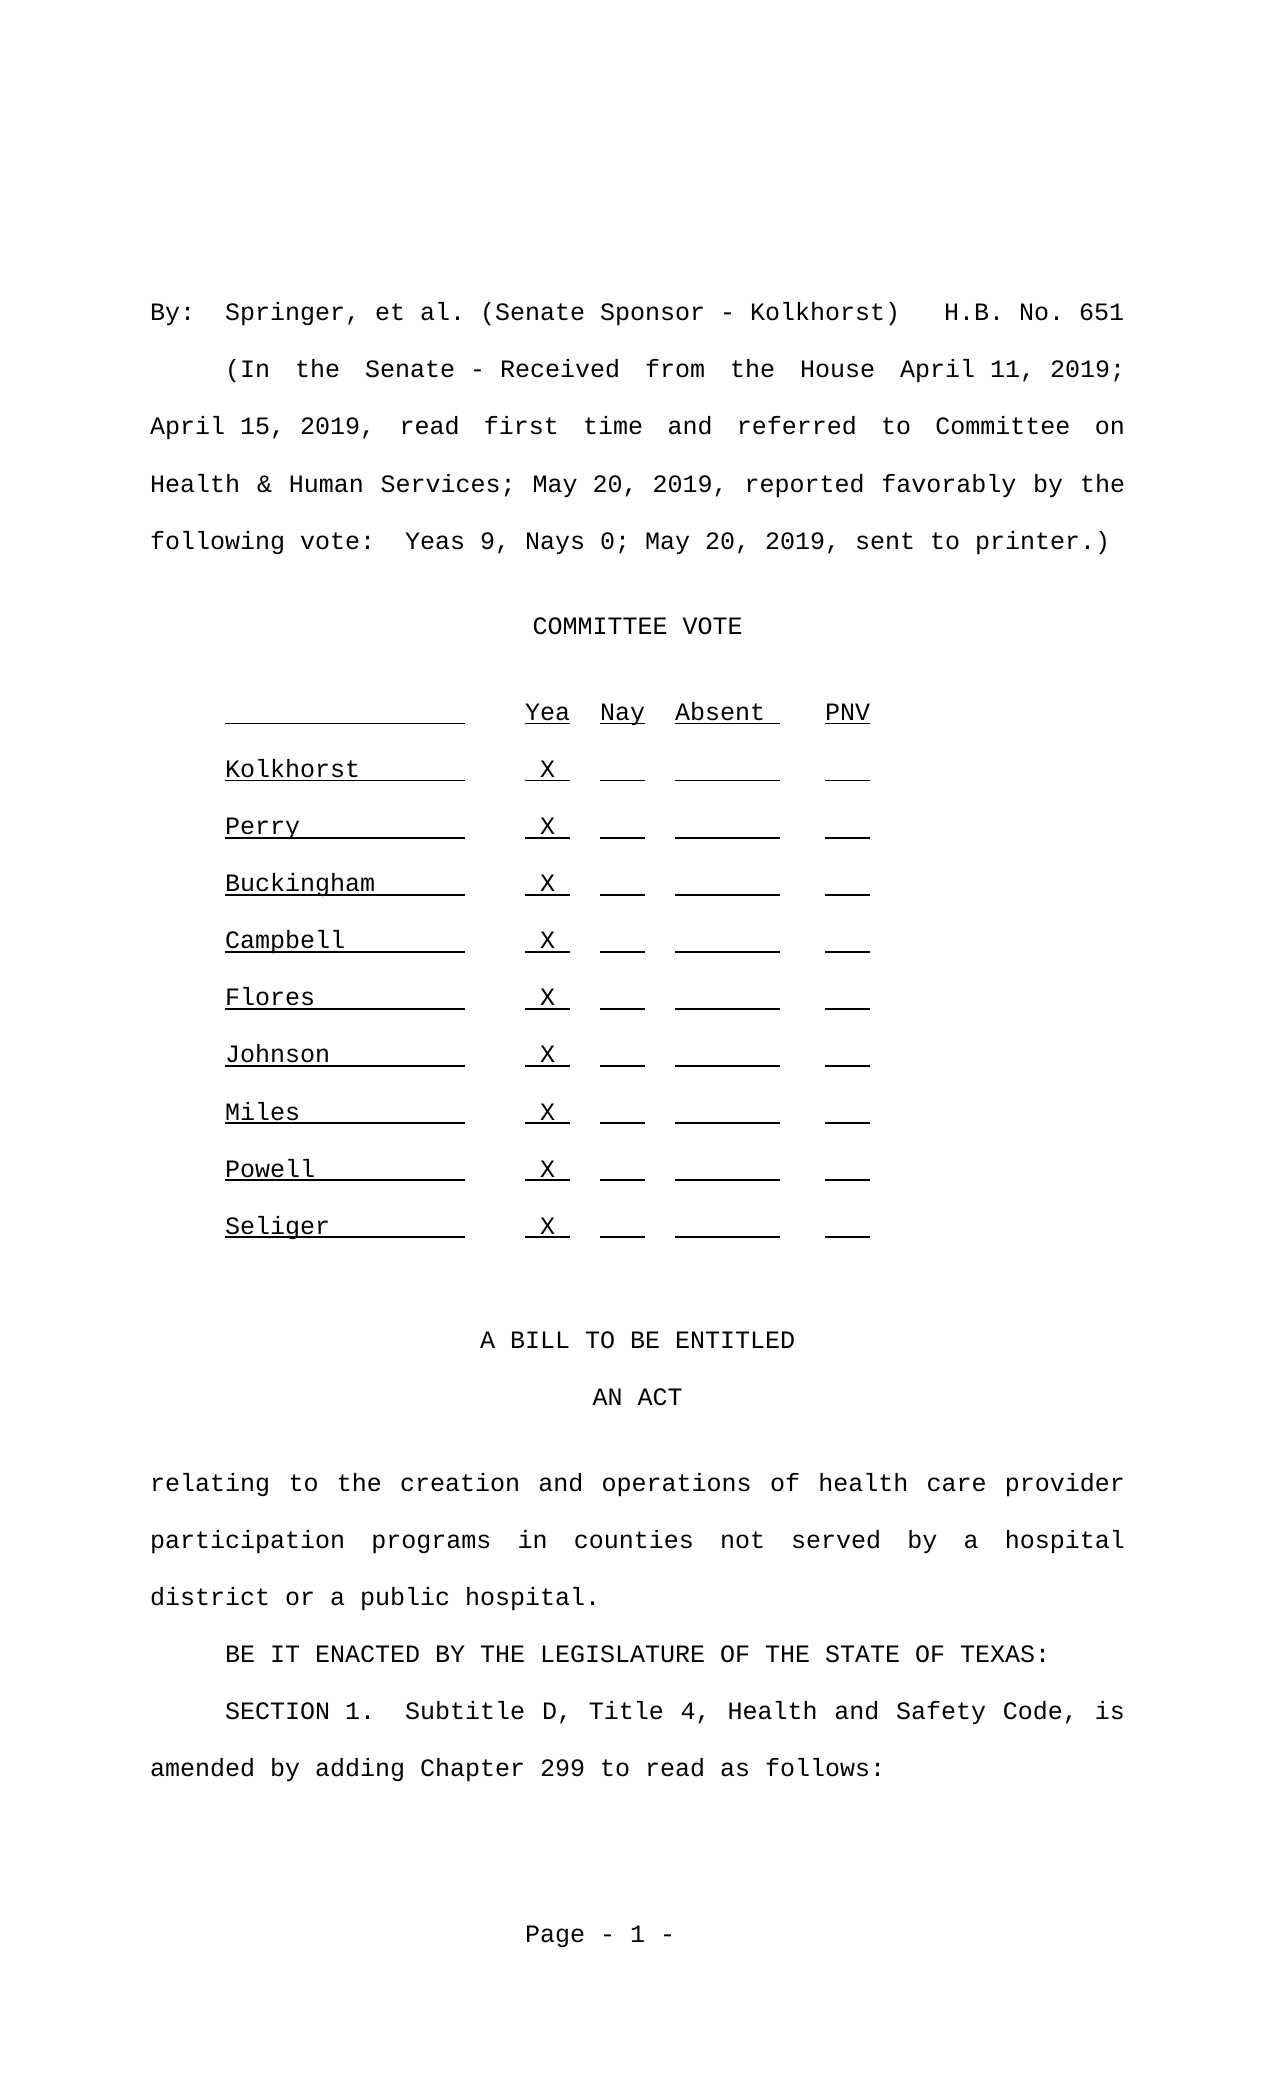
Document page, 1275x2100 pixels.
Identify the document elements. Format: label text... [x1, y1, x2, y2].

text Perry X [150, 813, 975, 842]
text Campbell X [150, 928, 975, 956]
text Miles X [150, 1099, 975, 1127]
text relating to the creation and operations of health care provider participation programs in counties not served by a hospital district or a public hospital. [150, 1470, 1125, 1613]
text (In the Senate - Received from the House April 11, 2019; April 15, 2019, read first time and referred to Committee on Health & Human Services; May 20, 2019, reported favorably by the following vote: Yeas 9, Nays 0; May 20, 2019, sent to printer.) [150, 357, 1125, 557]
text Buckingham X [150, 871, 975, 899]
text Powell X [150, 1156, 975, 1184]
text Yea Nay Absent PNV [150, 699, 975, 728]
text Johnson X [150, 1042, 975, 1070]
text Kolkhorst X [150, 756, 975, 785]
text BE IT ENACTED BY THE LEGISLATURE OF THE STATE OF TEXAS: [150, 1641, 1125, 1670]
text A BILL TO BE ENTITLED [150, 1327, 1125, 1356]
text SECTION 1. Subtitle D, Title 4, Health and Safety Code, is amended by adding Chapter 299 to read as follows: [150, 1698, 1125, 1784]
text COMMITTEE VOTE [150, 614, 1125, 642]
text By: Springer, et al. (Senate Sponsor - Kolkhorst) H.B. No. 651 [150, 300, 1125, 328]
text Seliger X [150, 1213, 975, 1242]
text AN ACT [150, 1384, 1125, 1413]
text Flores X [150, 985, 975, 1013]
